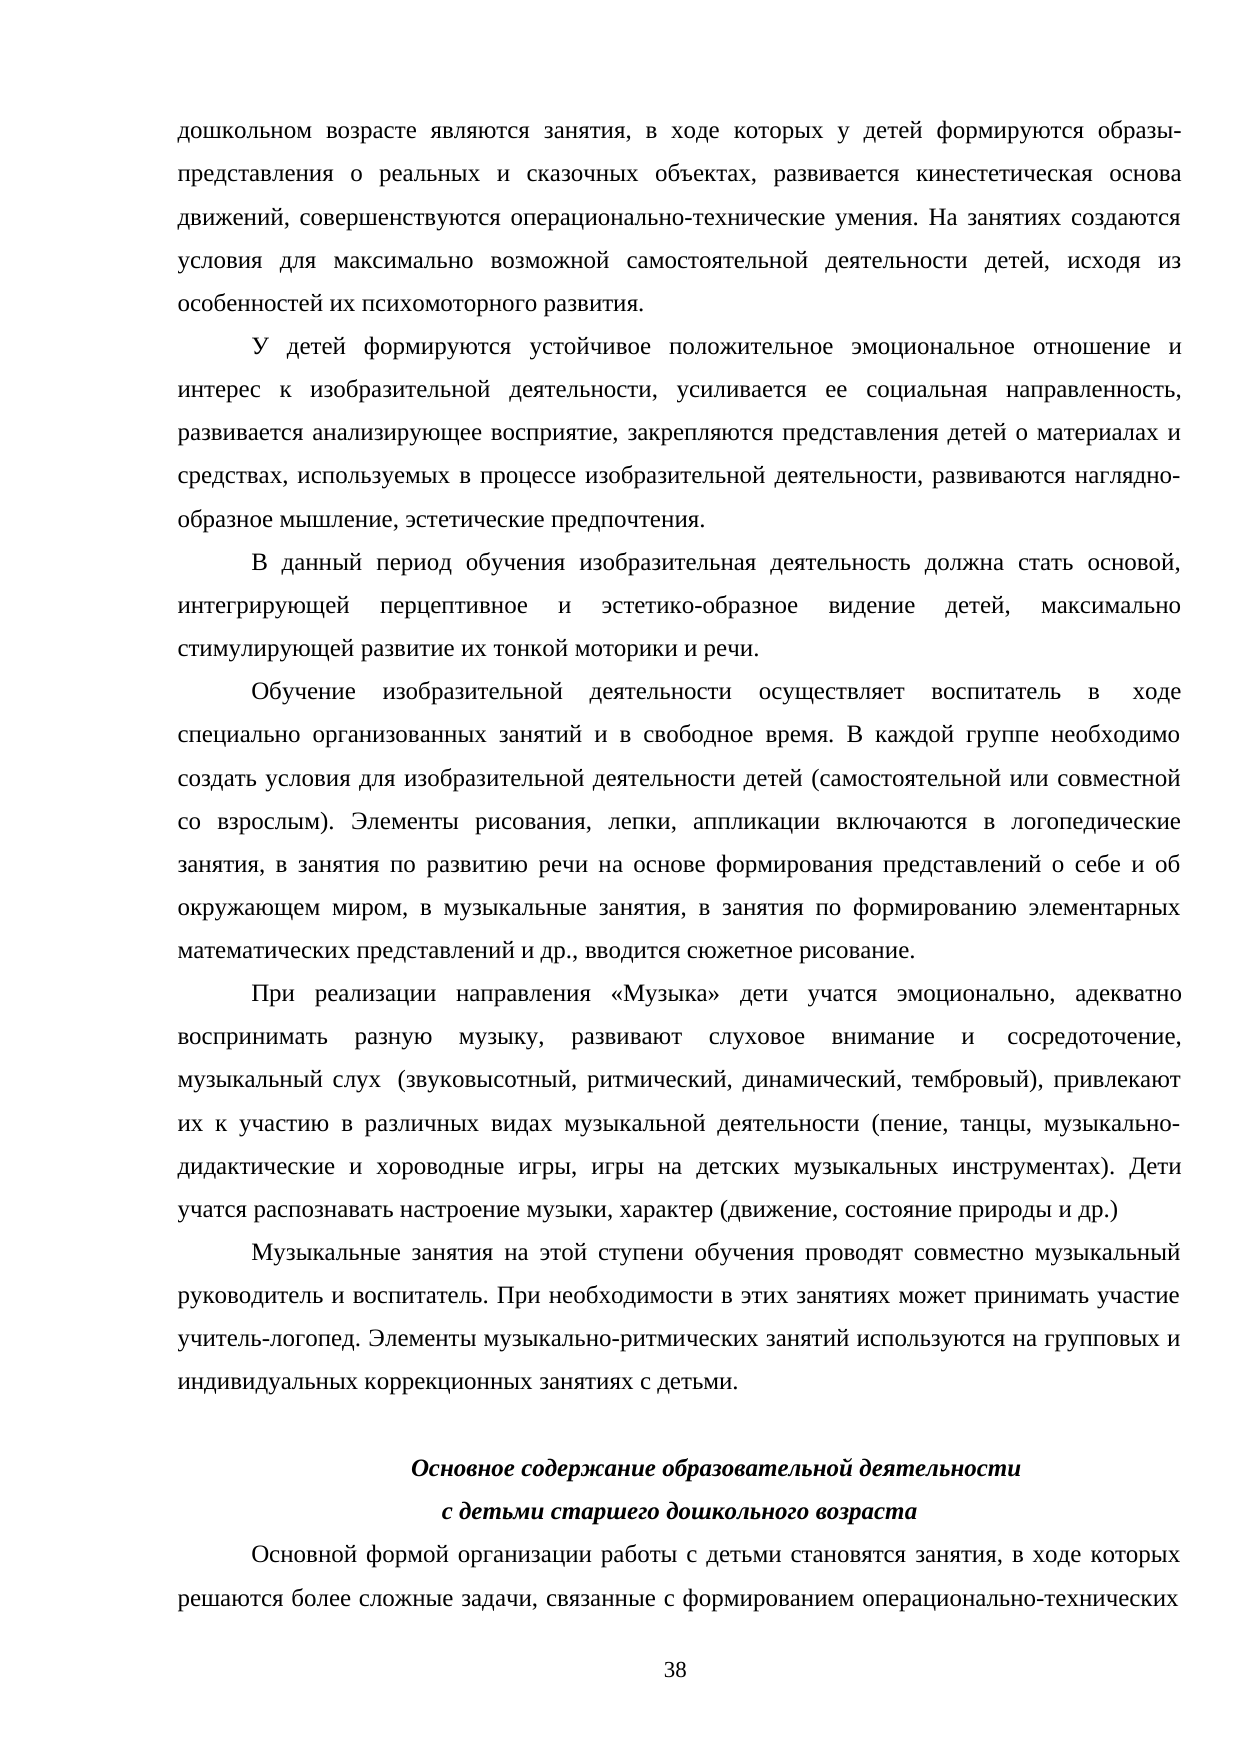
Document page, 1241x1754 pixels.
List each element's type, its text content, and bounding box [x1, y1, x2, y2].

text В данный период обучения изобразительная деятельность должна стать основой, интегрирующей перцептивное и эстетико-образное видение детей, максимально стимулирующей развитие их тонкой моторики и речи. [177, 547, 1181, 662]
text Музыкальные занятия на этой ступени обучения проводят совместно музыкальный руководитель и воспитатель. При необходимости в этих занятиях может принимать участие учитель-логопед. Элементы музыкально-ритмических занятий используются на групповых и индивидуальных коррекционных занятиях с детьми. [177, 1237, 1181, 1395]
text При реализации направления «Музыка» дети учатся эмоционально, адекватно воспринимать разную музыку, развивают слуховое внимание и сосредоточение, музыкальный слух (звуковысотный, ритмический, динамический, тембровый), привлекают их к участию в различных видах музыкальной деятельности (пение, танцы, музыкально- дидактические и хороводные игры, игры на детских музыкальных инструментах). Дети учатся распознавать настроение музыки, характер (движение, состояние природы и др.) [177, 978, 1182, 1223]
text У детей формируются устойчивое положительное эмоциональное отношение и интерес к изобразительной деятельности, усиливается ее социальная направленность, развивается анализирующее восприятие, закрепляются представления детей о материалах и средствах, используемых в процессе изобразительной деятельности, развиваются наглядно- образное мышление, эстетические предпочтения. [177, 331, 1182, 532]
text дошкольном возрасте являются занятия, в ходе которых у детей формируются образы- представления о реальных и сказочных объектах, развивается кинестетическая основа движений, совершенствуются операционально-технические умения. На занятиях создаются условия для максимально возможной самостоятельной деятельности детей, исходя из особенностей их психомоторного развития. [177, 115, 1181, 317]
text Основной формой организации работы с детьми становятся занятия, в ходе которых решаются более сложные задачи, связанные с формированием операционально-технических [177, 1539, 1182, 1611]
text Обучение изобразительной деятельности осуществляет воспитатель в ходе специально организованных занятий и в свободное время. В каждой группе необходимо создать условия для изобразительной деятельности детей (самостоятельной или совместной со взрослым). Элементы рисования, лепки, аппликации включаются в логопедические занятия, в занятия по развитию речи на основе формирования представлений о себе и об окружающем миром, в музыкальные занятия, в занятия по формированию элементарных математических представлений и др., вводится сюжетное рисование. [177, 676, 1182, 964]
subtitle Основное содержание образовательной деятельности с детьми старшего дошкольного возраста [411, 1453, 1023, 1525]
